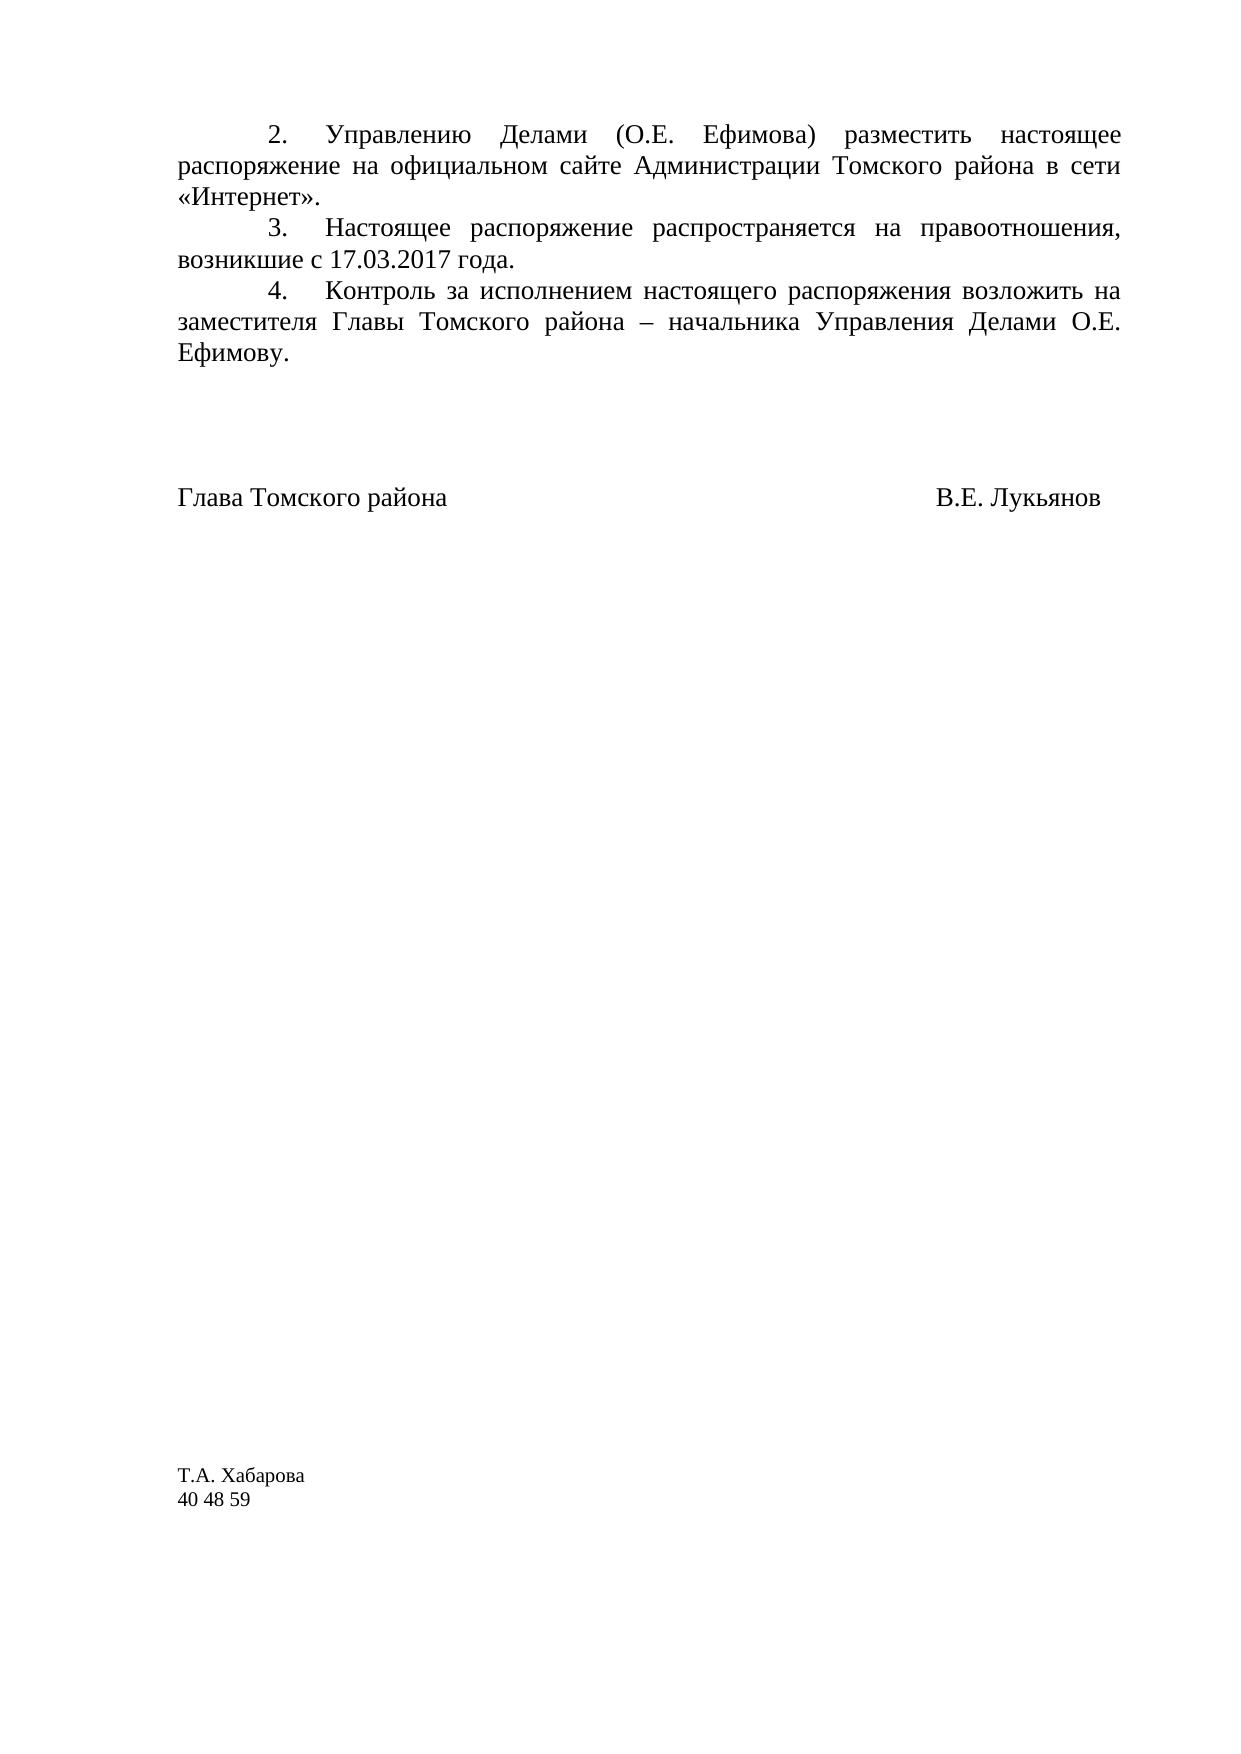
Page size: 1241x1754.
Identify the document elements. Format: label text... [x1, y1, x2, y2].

list Контроль за исполнением настоящего распоряжения возложить на заместителя Главы Томского района – начальника Управления Делами О.Е. Ефимову. [177, 274, 1122, 367]
text 40 48 59 [177, 1487, 1122, 1511]
list Настоящее распоряжение распространяется на правоотношения, возникшие с 17.03.2017 года. [177, 212, 1122, 274]
text Глава Томского района В.Е. Лукьянов [177, 482, 1122, 513]
text Т.А. Хабарова [177, 1462, 1122, 1487]
list Управлению Делами (О.Е. Ефимова) разместить настоящее распоряжение на официальном сайте Администрации Томского района в сети «Интернет». [177, 118, 1122, 212]
